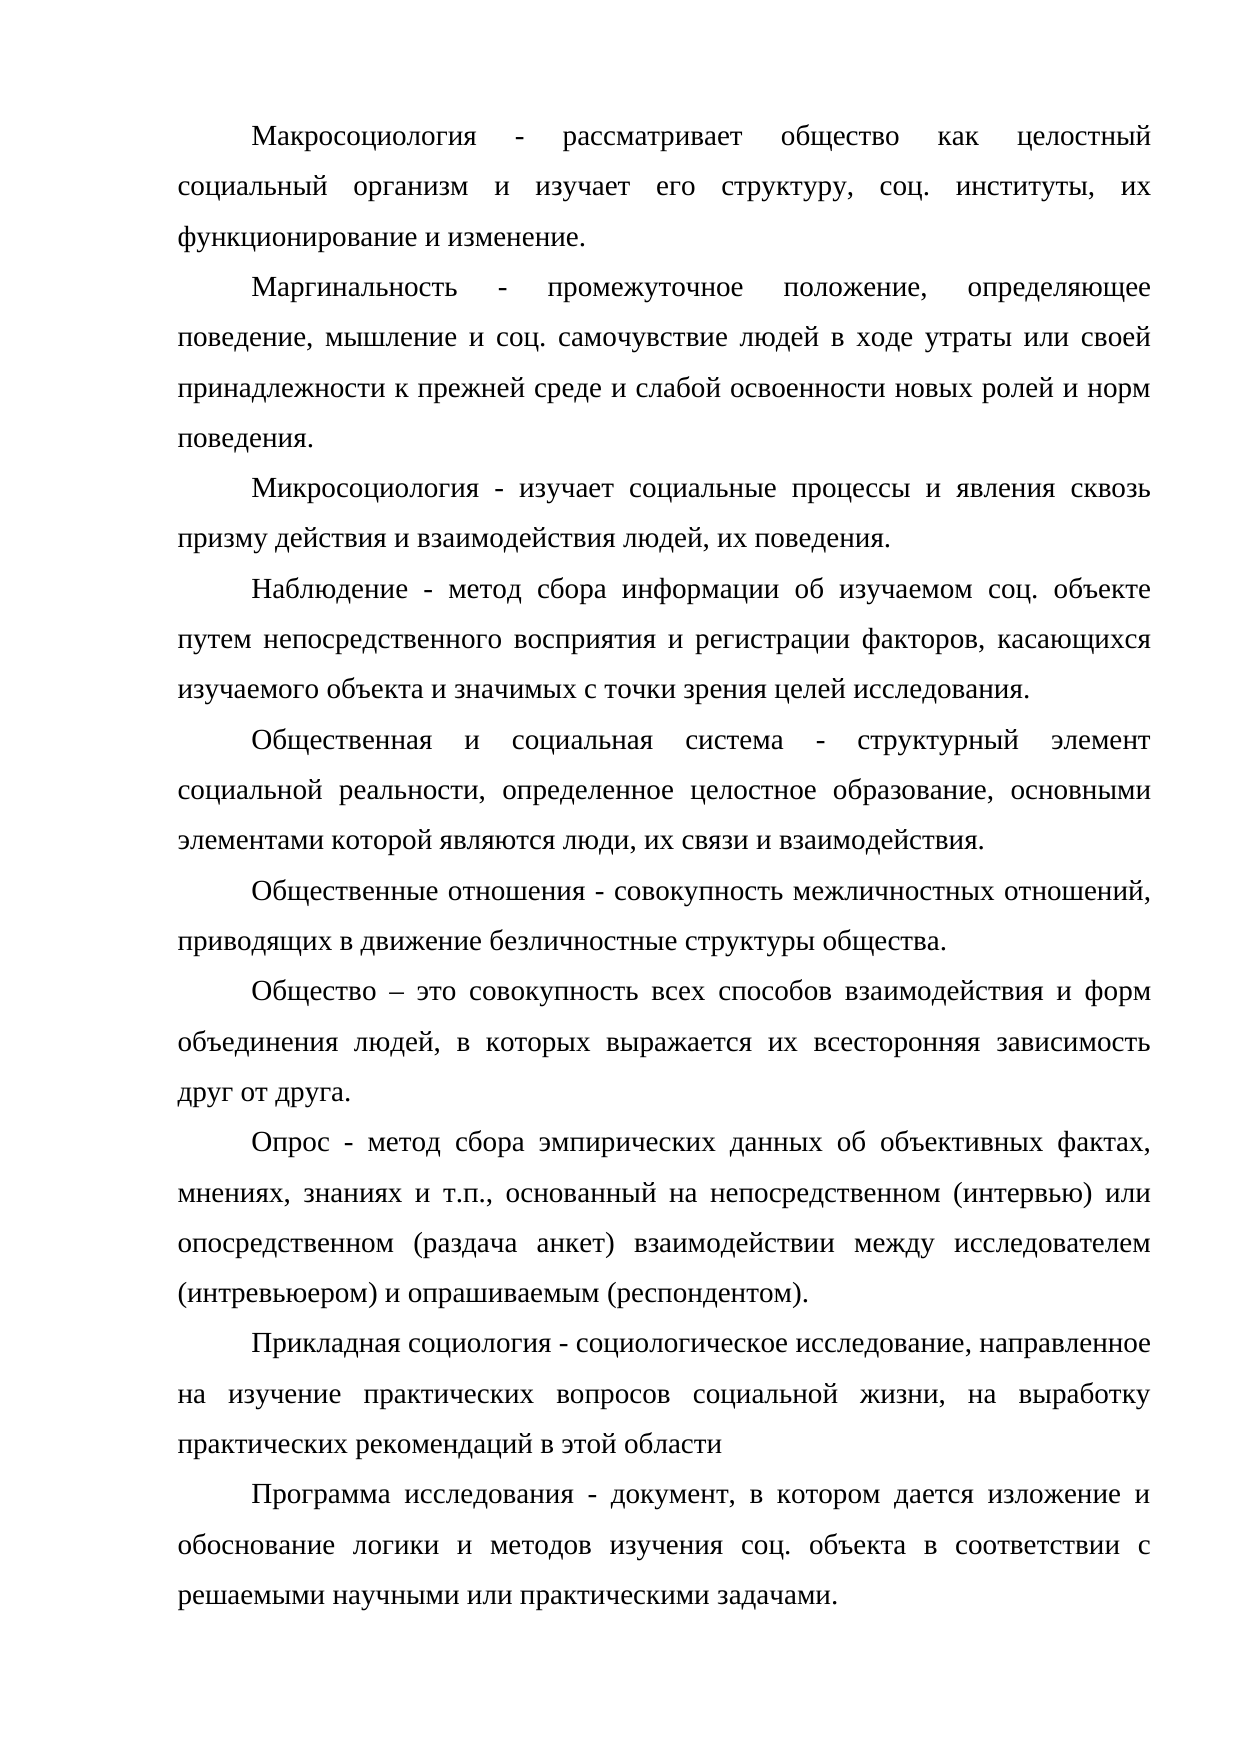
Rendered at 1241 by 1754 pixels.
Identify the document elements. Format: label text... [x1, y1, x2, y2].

text Макросоциология - рассматривает общество как целостный социальный организм и изучает его структуру, соц. институты, их функционирование и изменение. [177, 118, 1152, 252]
text Микросоциология - изучает социальные процессы и явления сквозь призму действия и взаимодействия людей, их поведения. [177, 470, 1152, 554]
text Общественная и социальная система - структурный элемент социальной реальности, определенное целостное образование, основными элементами которой являются люди, их связи и взаимодействия. [177, 722, 1152, 856]
text Общественные отношения - совокупность межличностных отношений, приводящих в движение безличностные структуры общества. [177, 873, 1152, 957]
text Наблюдение - метод сбора информации об изучаемом соц. объекте путем непосредственного восприятия и регистрации факторов, касающихся изучаемого объекта и значимых с точки зрения целей исследования. [177, 571, 1152, 705]
text Программа исследования - документ, в котором дается изложение и обоснование логики и методов изучения соц. объекта в соответствии с решаемыми научными или практическими задачами. [177, 1477, 1152, 1611]
text Опрос - метод сбора эмпирических данных об объективных фактах, мнениях, знаниях и т.п., основанный на непосредственном (интервью) или опосредственном (раздача анкет) взаимодействии между исследователем (интревьюером) и опрашиваемым (респондентом). [177, 1124, 1152, 1309]
text Маргинальность - промежуточное положение, определяющее поведение, мышление и соц. самочувствие людей в ходе утраты или своей принадлежности к прежней среде и слабой освоенности новых ролей и норм поведения. [177, 269, 1152, 453]
text Прикладная социология - социологическое исследование, направленное на изучение практических вопросов социальной жизни, на выработку практических рекомендаций в этой области [177, 1326, 1152, 1460]
text Общество – это совокупность всех способов взаимодействия и форм объединения людей, в которых выражается их всесторонняя зависимость друг от друга. [177, 973, 1152, 1108]
